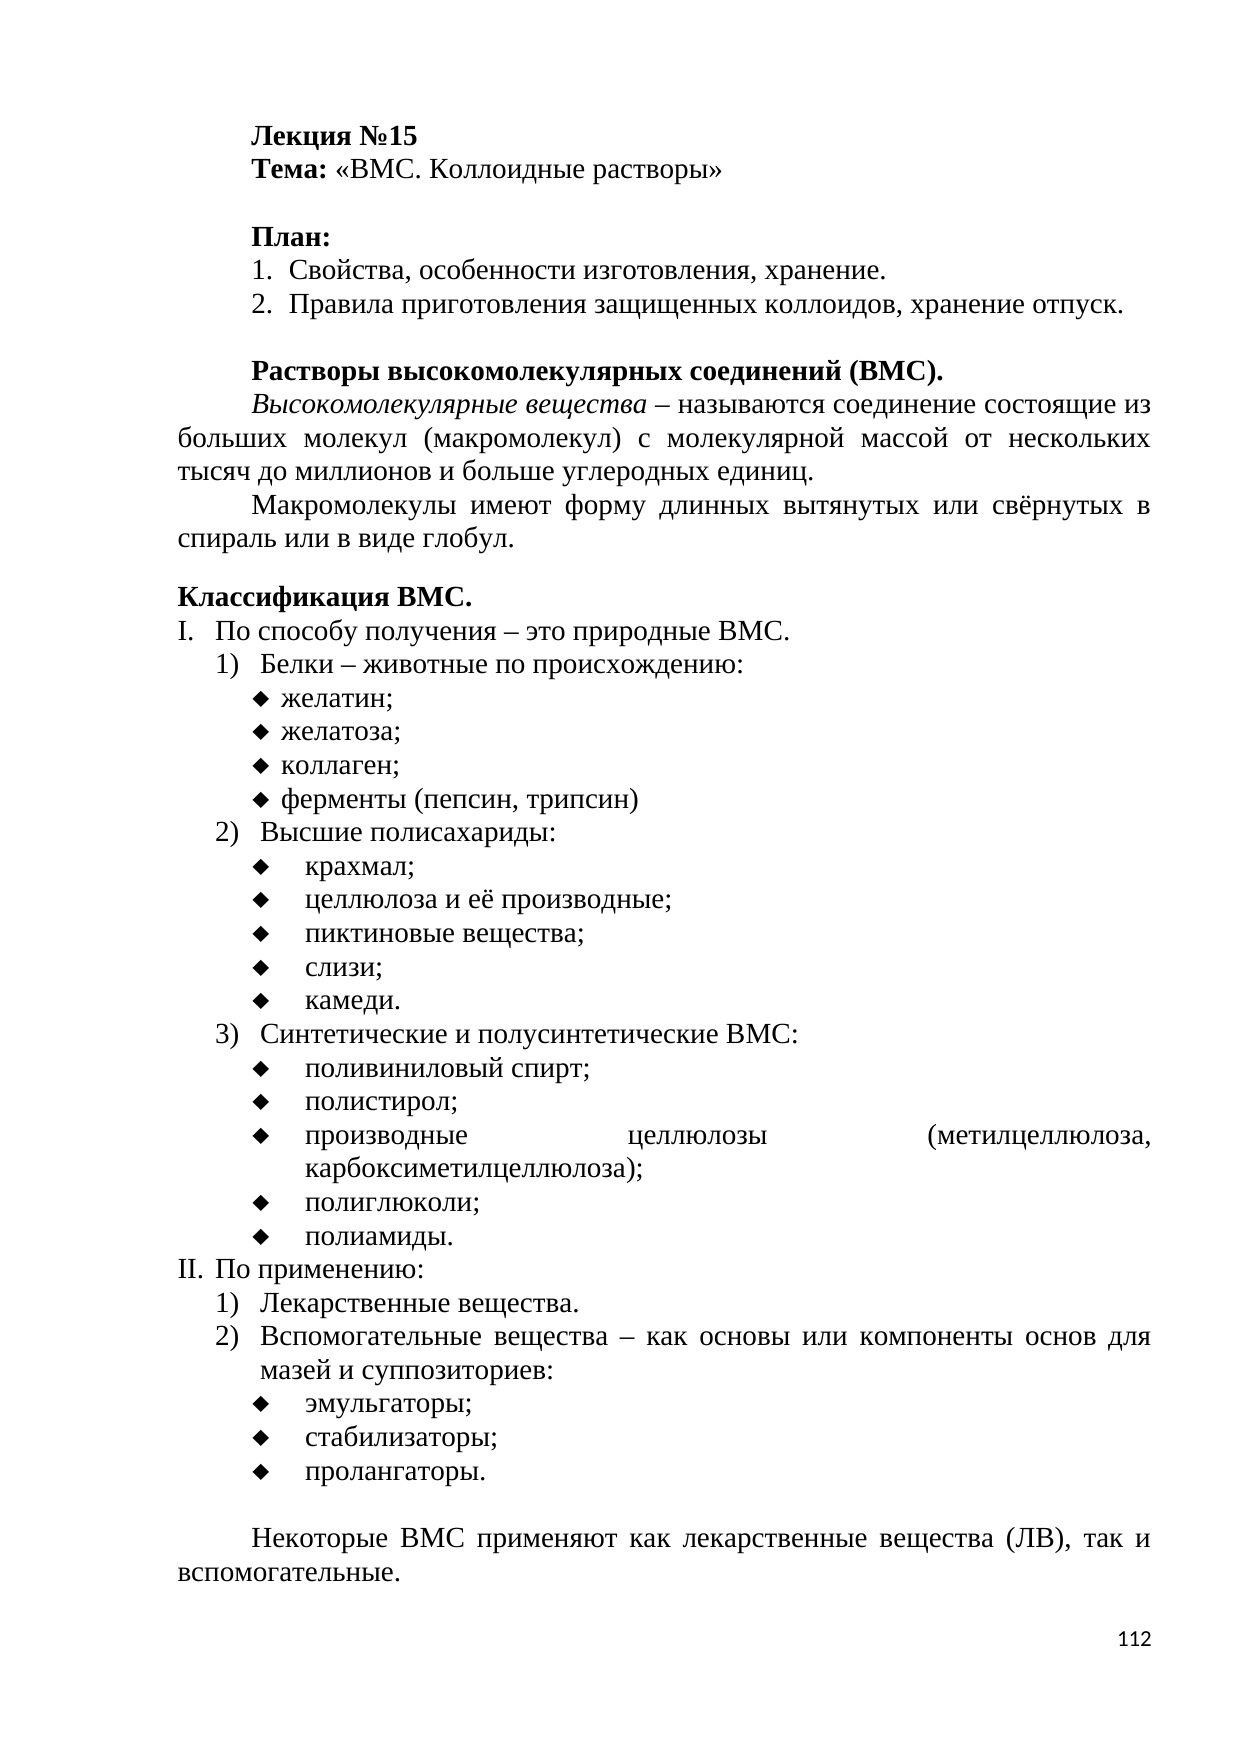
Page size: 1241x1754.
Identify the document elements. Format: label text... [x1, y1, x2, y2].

text Тема: «ВМС. Коллоидные растворы» [177, 152, 1152, 185]
list полиамиды. [252, 1218, 1152, 1251]
list Правила приготовления защищенных коллоидов, хранение отпуск. [251, 286, 1152, 319]
list пиктиновые вещества; [252, 915, 1152, 949]
subtitle Классификация ВМС. [177, 579, 1152, 613]
text Лекция №15 [177, 118, 1152, 152]
list желатин; [252, 680, 1152, 713]
text Макромолекулы имеют форму длинных вытянутых или свёрнутых в спираль или в виде глобул. [177, 487, 1152, 554]
list Лекарственные вещества. [215, 1285, 1152, 1318]
list пролангаторы. [252, 1453, 1152, 1487]
list целлюлоза и её производные; [252, 882, 1152, 915]
list стабилизаторы; [252, 1419, 1152, 1453]
list слизи; [252, 949, 1152, 982]
list Белки – животные по происхождению: [215, 646, 1152, 680]
list производные целлюлозы (метилцеллюлоза, карбоксиметилцеллюлоза); [252, 1117, 1152, 1184]
list камеди. [252, 982, 1152, 1016]
list желатоза; [252, 713, 1152, 747]
text Высокомолекулярные вещества – называются соединение состоящие из больших молекул (макромолекул) с молекулярной массой от нескольких тысяч до миллионов и больше углеродных единиц. [177, 386, 1152, 487]
list Свойства, особенности изготовления, хранение. [251, 252, 1152, 286]
list коллаген; [252, 747, 1152, 781]
list эмульгаторы; [252, 1386, 1152, 1419]
list По применению: [177, 1251, 1152, 1285]
text План: [177, 219, 1152, 252]
list поливиниловый спирт; [252, 1050, 1152, 1083]
list По способу получения – это природные ВМС. [177, 613, 1152, 646]
list крахмал; [252, 848, 1152, 882]
list полиглюколи; [252, 1184, 1152, 1218]
list полистирол; [252, 1083, 1152, 1117]
list Высшие полисахариды: [215, 814, 1152, 848]
list Синтетические и полусинтетические ВМС: [215, 1016, 1152, 1050]
list Вспомогательные вещества – как основы или компоненты основ для мазей и суппозиториев: [215, 1318, 1152, 1386]
text Некоторые ВМС применяют как лекарственные вещества (ЛВ), так и вспомогательные. [177, 1520, 1152, 1587]
list ферменты (пепсин, трипсин) [252, 781, 1152, 814]
subtitle Растворы высокомолекулярных соединений (ВМС). [177, 353, 1152, 386]
